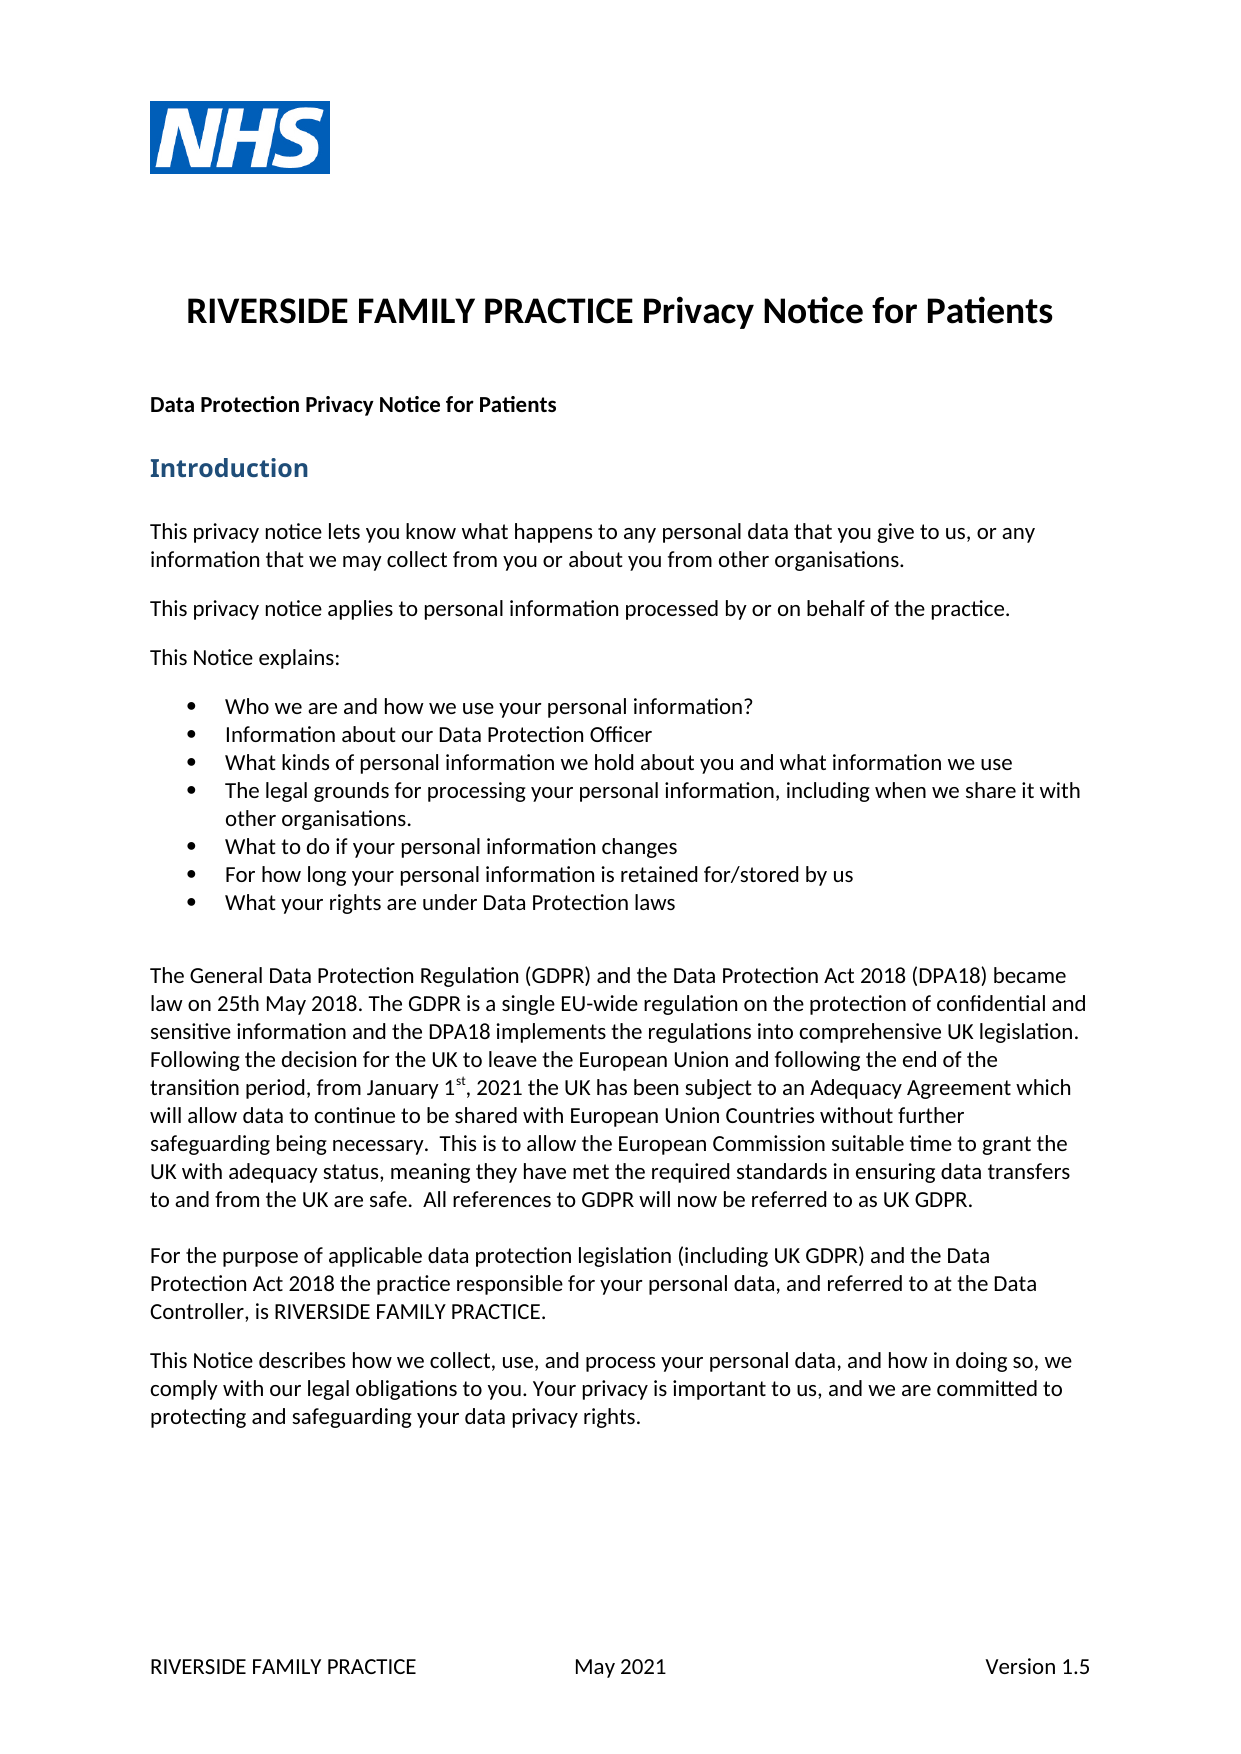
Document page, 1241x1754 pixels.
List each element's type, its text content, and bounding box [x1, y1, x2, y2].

text The General Data Protection Regulation (GDPR) and the Data Protection Act 2018 (DPA18) became law on 25th May 2018. The GDPR is a single EU-wide regulation on the protection of confidential and sensitive information and the DPA18 implements the regulations into comprehensive UK legislation. Following the decision for the UK to leave the European Union and following the end of the transition period, from January 1st, 2021 the UK has been subject to an Adequacy Agreement which will allow data to continue to be shared with European Union Countries without further safeguarding being necessary. This is to allow the European Commission suitable time to grant the UK with adequacy status, meaning they have met the required standards in ensuring data transfers to and from the UK are safe. All references to GDPR will now be referred to as UK GDPR. [150, 961, 1090, 1213]
text This Notice describes how we collect, use, and process your personal data, and how in doing so, we comply with our legal obligations to you. Your privacy is important to us, and we are committed to protecting and safeguarding your data privacy rights. [150, 1346, 1090, 1430]
text For the purpose of applicable data protection legislation (including UK GDPR) and the Data Protection Act 2018 the practice responsible for your personal data, and referred to at the Data Controller, is RIVERSIDE FAMILY PRACTICE. [150, 1241, 1090, 1325]
list Information about our Data Protection Officer [187, 720, 1090, 748]
picture [150, 101, 330, 174]
list Who we are and how we use your personal information? [187, 692, 1090, 720]
list What to do if your personal information changes [187, 832, 1090, 860]
list The legal grounds for processing your personal information, including when we share it with other organisations. [187, 776, 1090, 832]
text This privacy notice applies to personal information processed by or on behalf of the practice. [150, 594, 1090, 622]
list What kinds of personal information we hold about you and what information we use [187, 748, 1090, 776]
text This privacy notice lets you know what happens to any personal data that you give to us, or any information that we may collect from you or about you from other organisations. [150, 517, 1090, 573]
subtitle RIVERSIDE FAMILY PRACTICE Privacy Notice for Patients [150, 287, 1090, 333]
text This Notice explains: [150, 643, 1090, 671]
text Data Protection Privacy Notice for Patients [150, 390, 1090, 418]
list What your rights are under Data Protection laws [187, 888, 1090, 916]
subtitle Introduction [150, 450, 1090, 484]
list For how long your personal information is retained for/stored by us [187, 860, 1090, 888]
